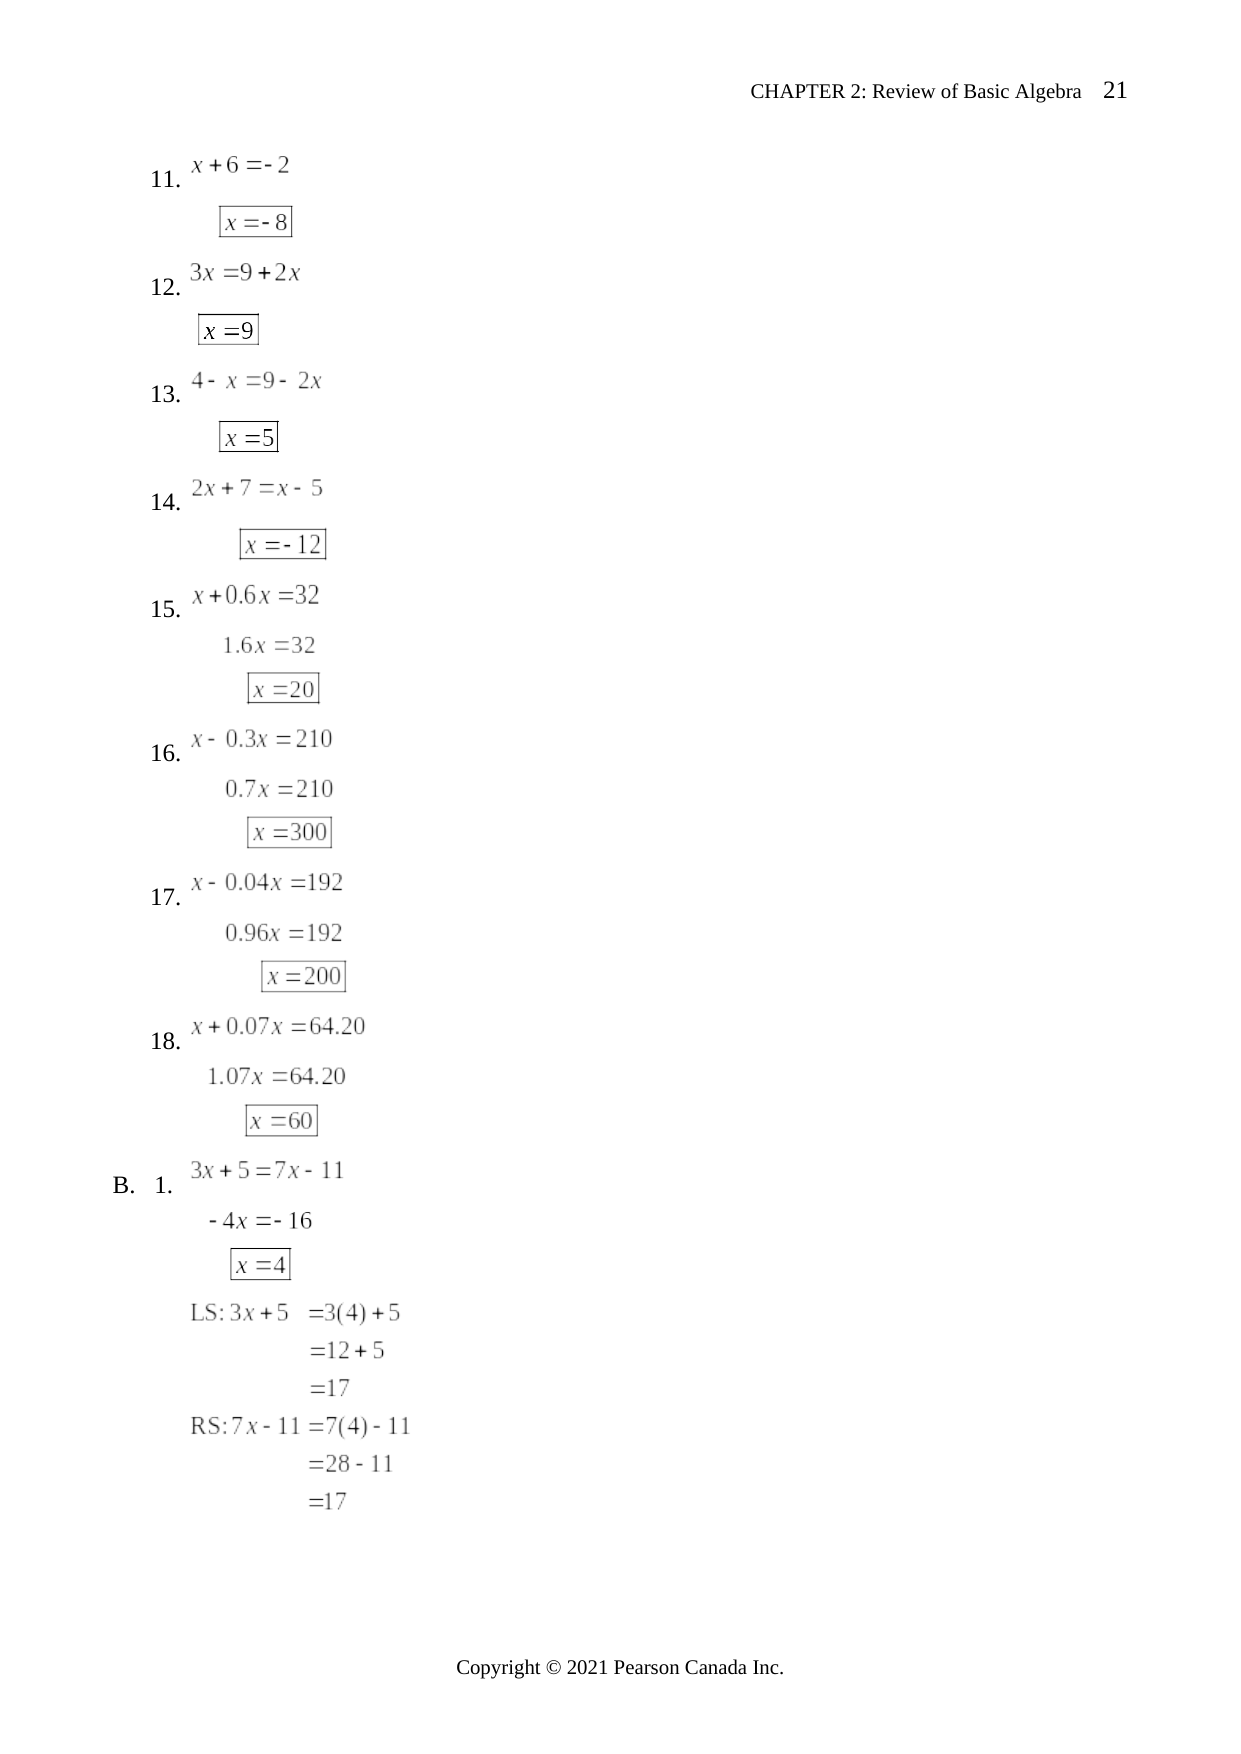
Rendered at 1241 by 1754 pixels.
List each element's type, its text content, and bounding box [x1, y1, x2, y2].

text B. 1. [112, 1156, 1128, 1199]
